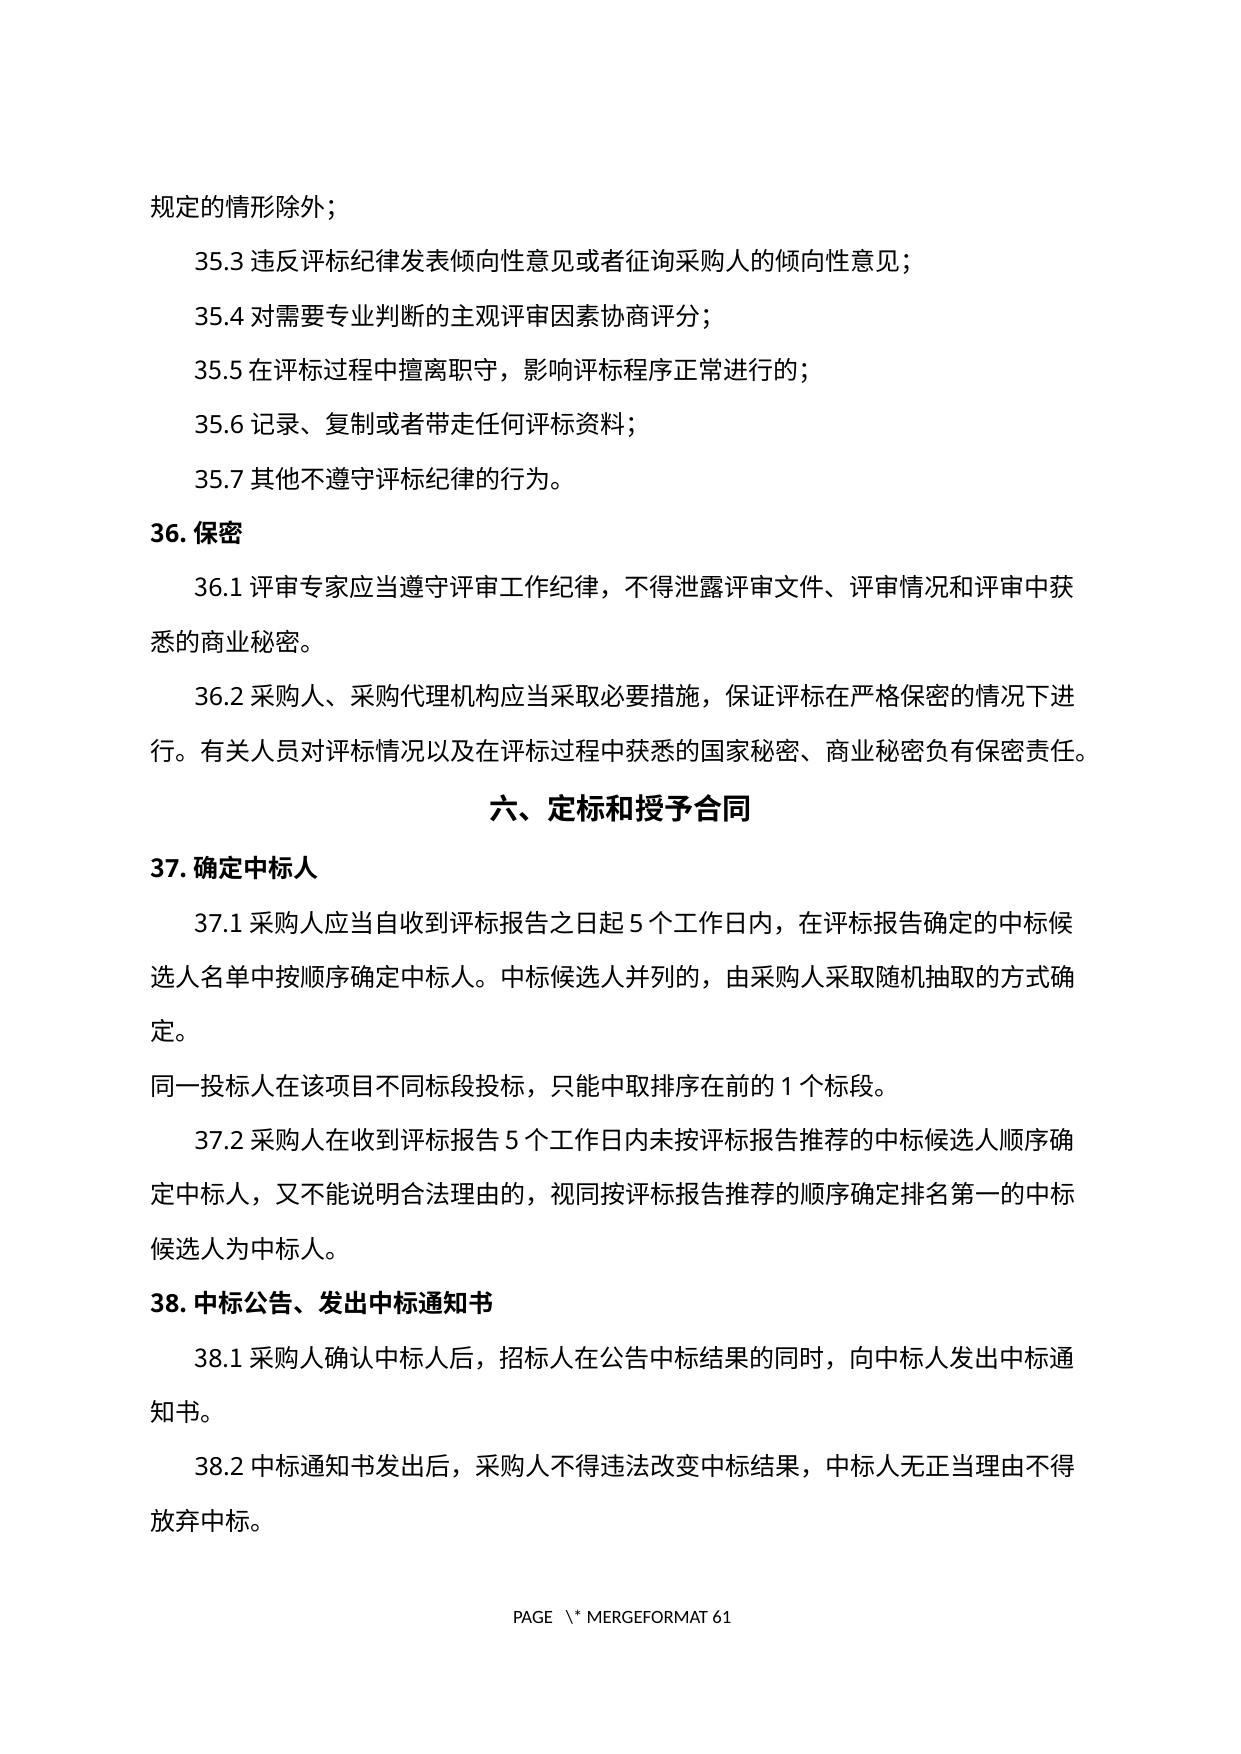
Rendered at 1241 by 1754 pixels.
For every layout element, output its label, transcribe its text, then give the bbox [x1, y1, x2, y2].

text 38.2 中标通知书发出后，采购人不得违法改变中标结果，中标人无正当理由不得放弃中标。 [150, 1447, 1090, 1537]
text 37.2 采购人在收到评标报告5个工作日内未按评标报告推荐的中标候选人顺序确定中标人，又不能说明合法理由的，视同按评标报告推荐的顺序确定排名第一的中标候选人为中标人。 [150, 1121, 1090, 1266]
text 同一投标人在该项目不同标段投标，只能中取排序在前的1个标段。 [150, 1066, 1090, 1102]
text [150, 187, 1090, 223]
text 六、定标和授予合同 [150, 785, 1090, 828]
text 38. 中标公告、发出中标通知书 [150, 1284, 1090, 1320]
text 36.1 评审专家应当遵守评审工作纪律，不得泄露评审文件、评审情况和评审中获悉的商业秘密。 [150, 568, 1090, 658]
text 37. 确定中标人 [150, 849, 1090, 885]
text 37.1 采购人应当自收到评标报告之日起5个工作日内，在评标报告确定的中标候选人名单中按顺序确定中标人。中标候选人并列的，由采购人采取随机抽取的方式确定。 [150, 903, 1090, 1048]
text 35.7 其他不遵守评标纪律的行为。 [150, 459, 1090, 495]
text 35.4 对需要专业判断的主观评审因素协商评分； [150, 296, 1090, 332]
text 35.6 记录、复制或者带走任何评标资料； [150, 405, 1090, 441]
text 35.3 违反评标纪律发表倾向性意见或者征询采购人的倾向性意见； [150, 242, 1090, 278]
text 36. 保密 [150, 513, 1090, 550]
text 38.1 采购人确认中标人后，招标人在公告中标结果的同时，向中标人发出中标通知书。 [150, 1338, 1090, 1429]
text 35.5 在评标过程中擅离职守，影响评标程序正常进行的； [150, 350, 1090, 387]
text 36.2 采购人、采购代理机构应当采取必要措施，保证评标在严格保密的情况下进行。有关人员对评标情况以及在评标过程中获悉的国家秘密、商业秘密负有保密责任。 [150, 677, 1090, 767]
